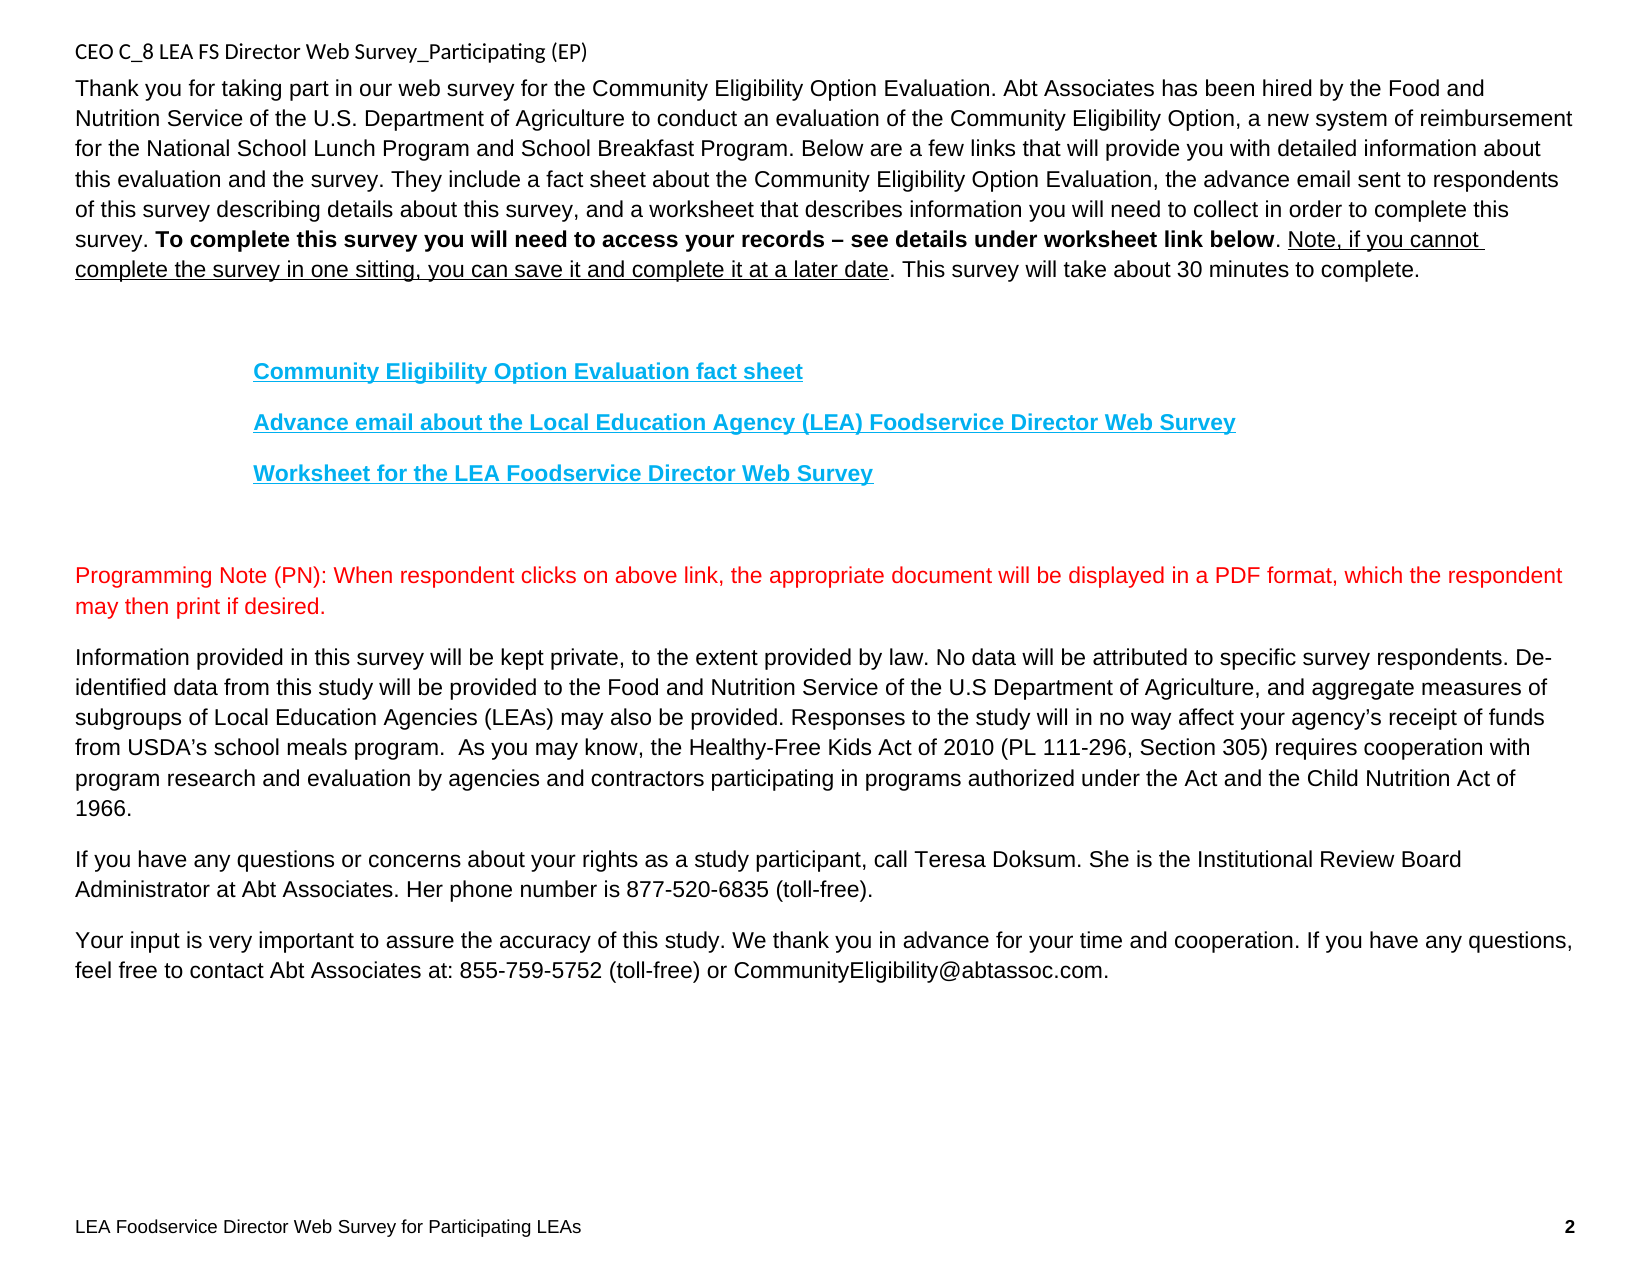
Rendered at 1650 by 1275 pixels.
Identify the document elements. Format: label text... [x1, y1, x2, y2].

text Community Eligibility Option Evaluation fact sheet [75, 358, 1575, 385]
text Advance email about the Local Education Agency (LEA) Foodservice Director Web Survey [75, 409, 1575, 436]
text Information provided in this survey will be kept private, to the extent provided by law. No data will be attributed to specific survey respondents. De-identified data from this study will be provided to the Food and Nutrition Service of the U.S Department of Agriculture, and aggregate measures of subgroups of Local Education Agencies (LEAs) may also be provided. Responses to the study will in no way affect your agency’s receipt of funds from USDA’s school meals program. As you may know, the Healthy-Free Kids Act of 2010 (PL 111-296, Section 305) requires cooperation with program research and evaluation by agencies and contractors participating in programs authorized under the Act and the Child Nutrition Act of 1966. [75, 644, 1575, 821]
text Your input is very important to assure the accuracy of this study. We thank you in advance for your time and cooperation. If you have any questions, feel free to contact Abt Associates at: 855-759-5752 (toll-free) or CommunityEligibility@abtassoc.com. [75, 927, 1575, 984]
text Thank you for taking part in our web survey for the Community Eligibility Option Evaluation. Abt Associates has been hired by the Food and Nutrition Service of the U.S. Department of Agriculture to conduct an evaluation of the Community Eligibility Option, a new system of reimbursement for the National School Lunch Program and School Breakfast Program. Below are a few links that will provide you with detailed information about this evaluation and the survey. They include a fact sheet about the Community Eligibility Option Evaluation, the advance email sent to respondents of this survey describing details about this survey, and a worksheet that describes information you will need to collect in order to complete this survey. To complete this survey you will need to access your records – see details under worksheet link below. Note, if you cannot complete the survey in one sitting, you can save it and complete it at a later date. This survey will take about 30 minutes to complete. [75, 75, 1575, 283]
text Programming Note (PN): When respondent clicks on above link, the appropriate document will be displayed in a PDF format, which the respondent may then print if desired. [75, 562, 1575, 619]
text If you have any questions or concerns about your rights as a study participant, call Teresa Doksum. She is the Institutional Review Board Administrator at Abt Associates. Her phone number is 877-520-6835 (toll-free). [75, 846, 1575, 902]
text Worksheet for the LEA Foodservice Director Web Survey [75, 460, 1575, 487]
